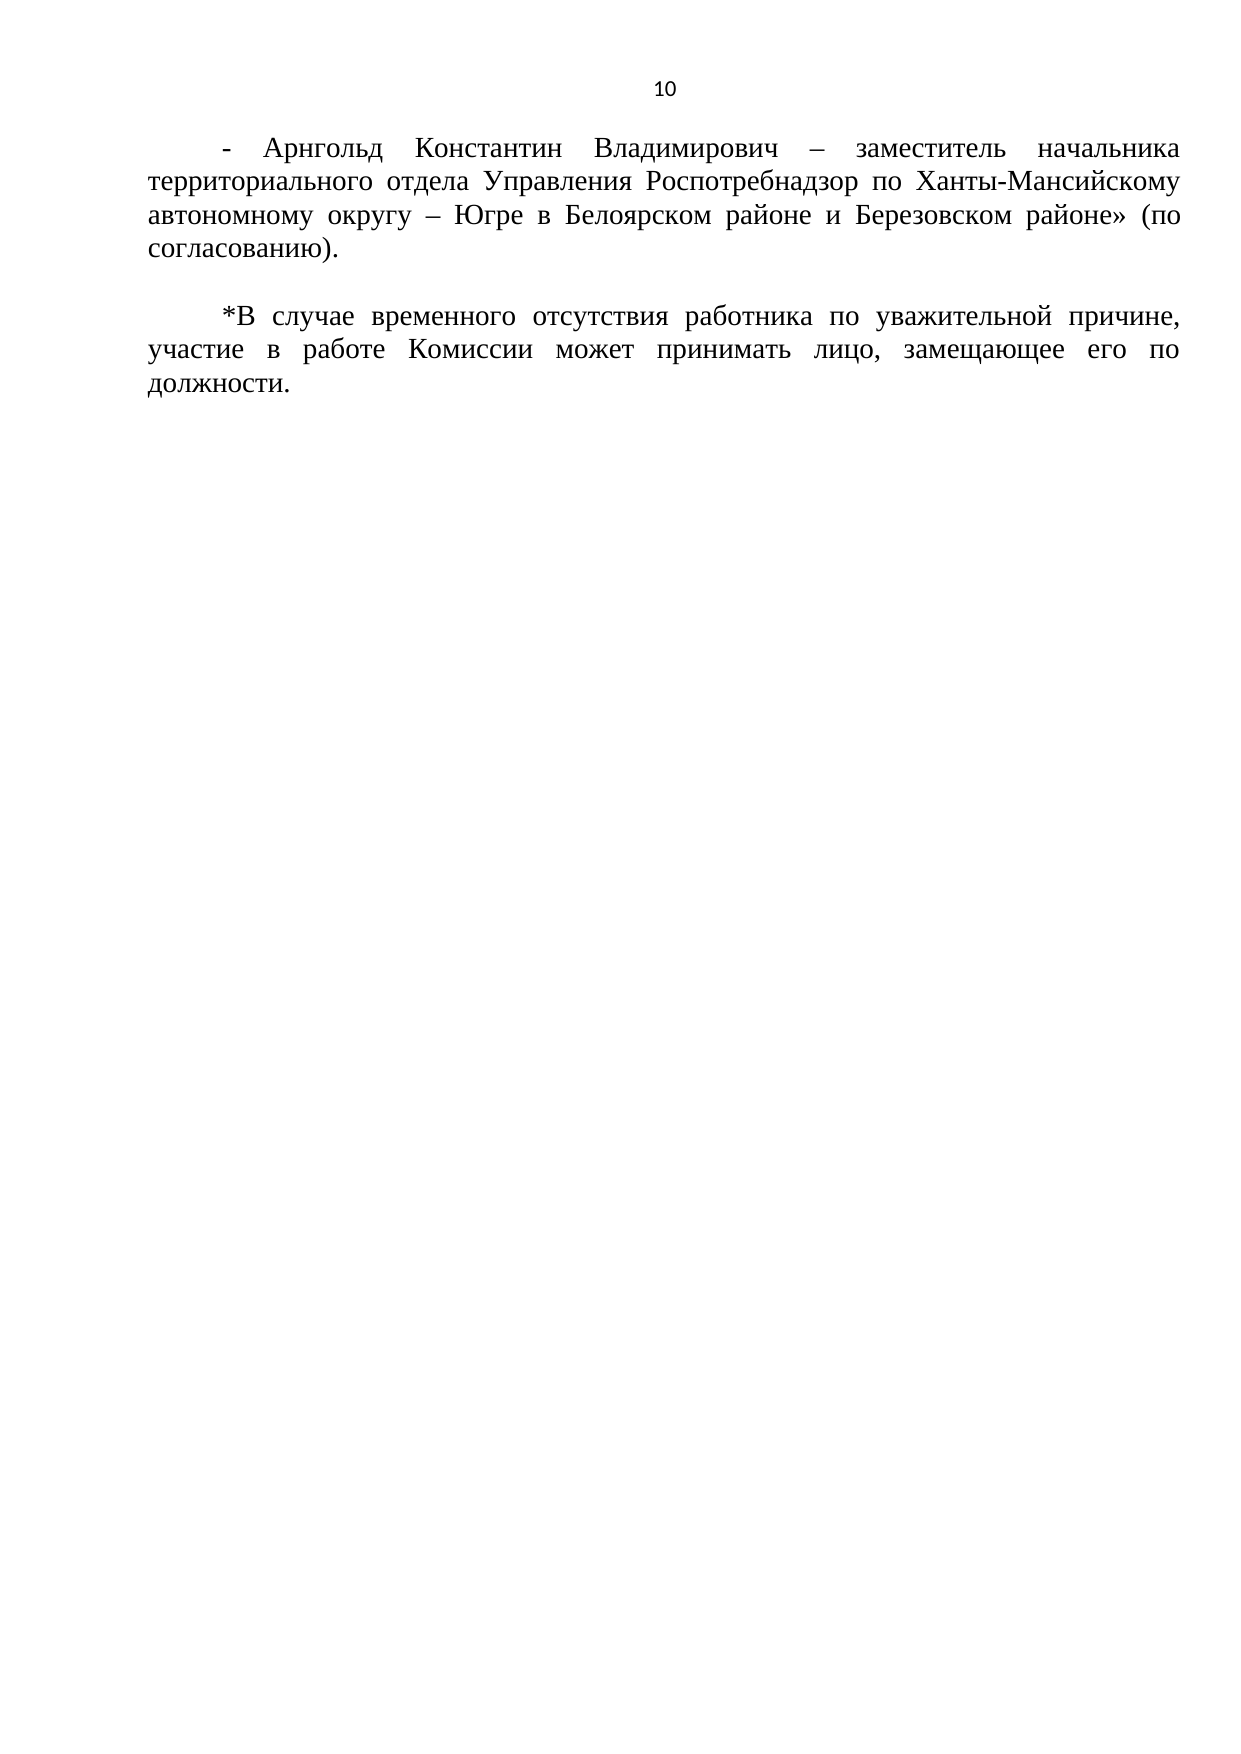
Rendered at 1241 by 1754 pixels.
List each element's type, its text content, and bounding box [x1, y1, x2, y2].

text - Арнгольд Константин Владимирович – заместитель начальника территориального отдела Управления Роспотребнадзор по Ханты-Мансийскому автономному округу – Югре в Белоярском районе и Березовском районе» (по согласованию). [148, 130, 1181, 264]
text *В случае временного отсутствия работника по уважительной причине, участие в работе Комиссии может принимать лицо, замещающее его по должности. [148, 298, 1181, 398]
